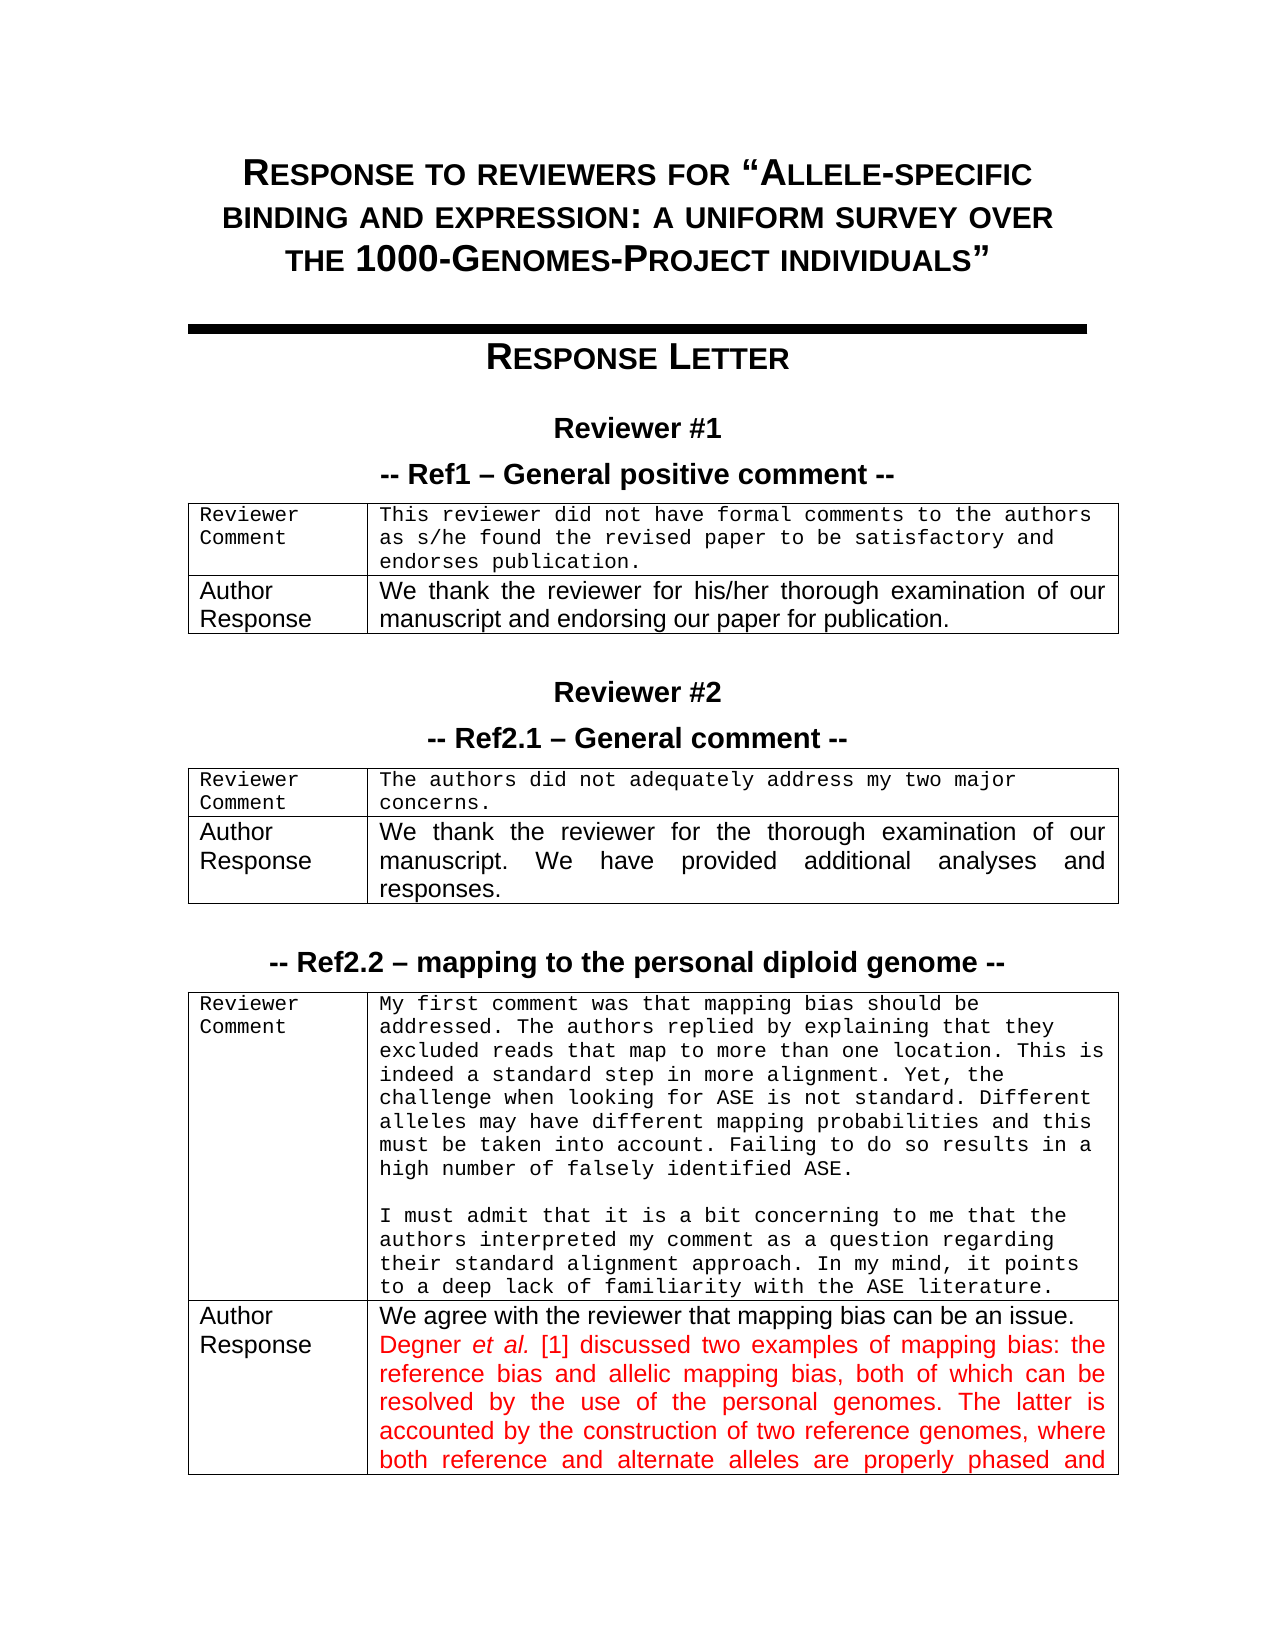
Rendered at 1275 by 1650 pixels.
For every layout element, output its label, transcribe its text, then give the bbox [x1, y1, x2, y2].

table_header Reviewer Comment [189, 769, 367, 816]
table_header My first comment was that mapping bias should be addressed. The authors replied by explaining that they excluded reads that map to more than one location. This is indeed a standard step in more alignment. Yet, the challenge when looking for ASE is not standard. Different alleles may have different mapping probabilities and this must be taken into account. Failing to do so results in a high number of falsely identified ASE. I must admit that it is a bit concerning to me that the authors interpreted my comment as a question regarding their standard alignment approach. In my mind, it points to a deep lack of familiarity with the ASE literature. [368, 993, 1118, 1300]
subtitle Response Letter [187, 334, 1087, 377]
table_header Reviewer Comment [189, 993, 367, 1300]
table_cell Author Response [189, 576, 367, 633]
table_cell Author Response [189, 817, 367, 903]
table_header This reviewer did not have formal comments to the authors as s/he found the revised paper to be satisfactory and endorses publication. [368, 504, 1118, 575]
subtitle -- Ref1 – General positive comment -- [187, 457, 1087, 490]
subtitle Reviewer #2 [187, 676, 1087, 709]
table_cell We thank the reviewer for the thorough examination of our manuscript. We have provided additional analyses and responses. [368, 817, 1118, 903]
subtitle Reviewer #1 [187, 411, 1087, 444]
table_header Reviewer Comment [189, 504, 367, 575]
table_cell Author Response [189, 1301, 367, 1473]
table_header The authors did not adequately address my two major concerns. [368, 769, 1118, 816]
subtitle Response to reviewers for “Allele-specific binding and expression: a uniform survey over the 1000-Genomes-Project individuals” [187, 150, 1087, 279]
subtitle -- Ref2.2 – mapping to the personal diploid genome -- [187, 946, 1087, 979]
table_cell We thank the reviewer for his/her thorough examination of our manuscript and endorsing our paper for publication. [368, 576, 1118, 633]
subtitle -- Ref2.1 – General comment -- [187, 722, 1087, 755]
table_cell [368, 1301, 1118, 1473]
